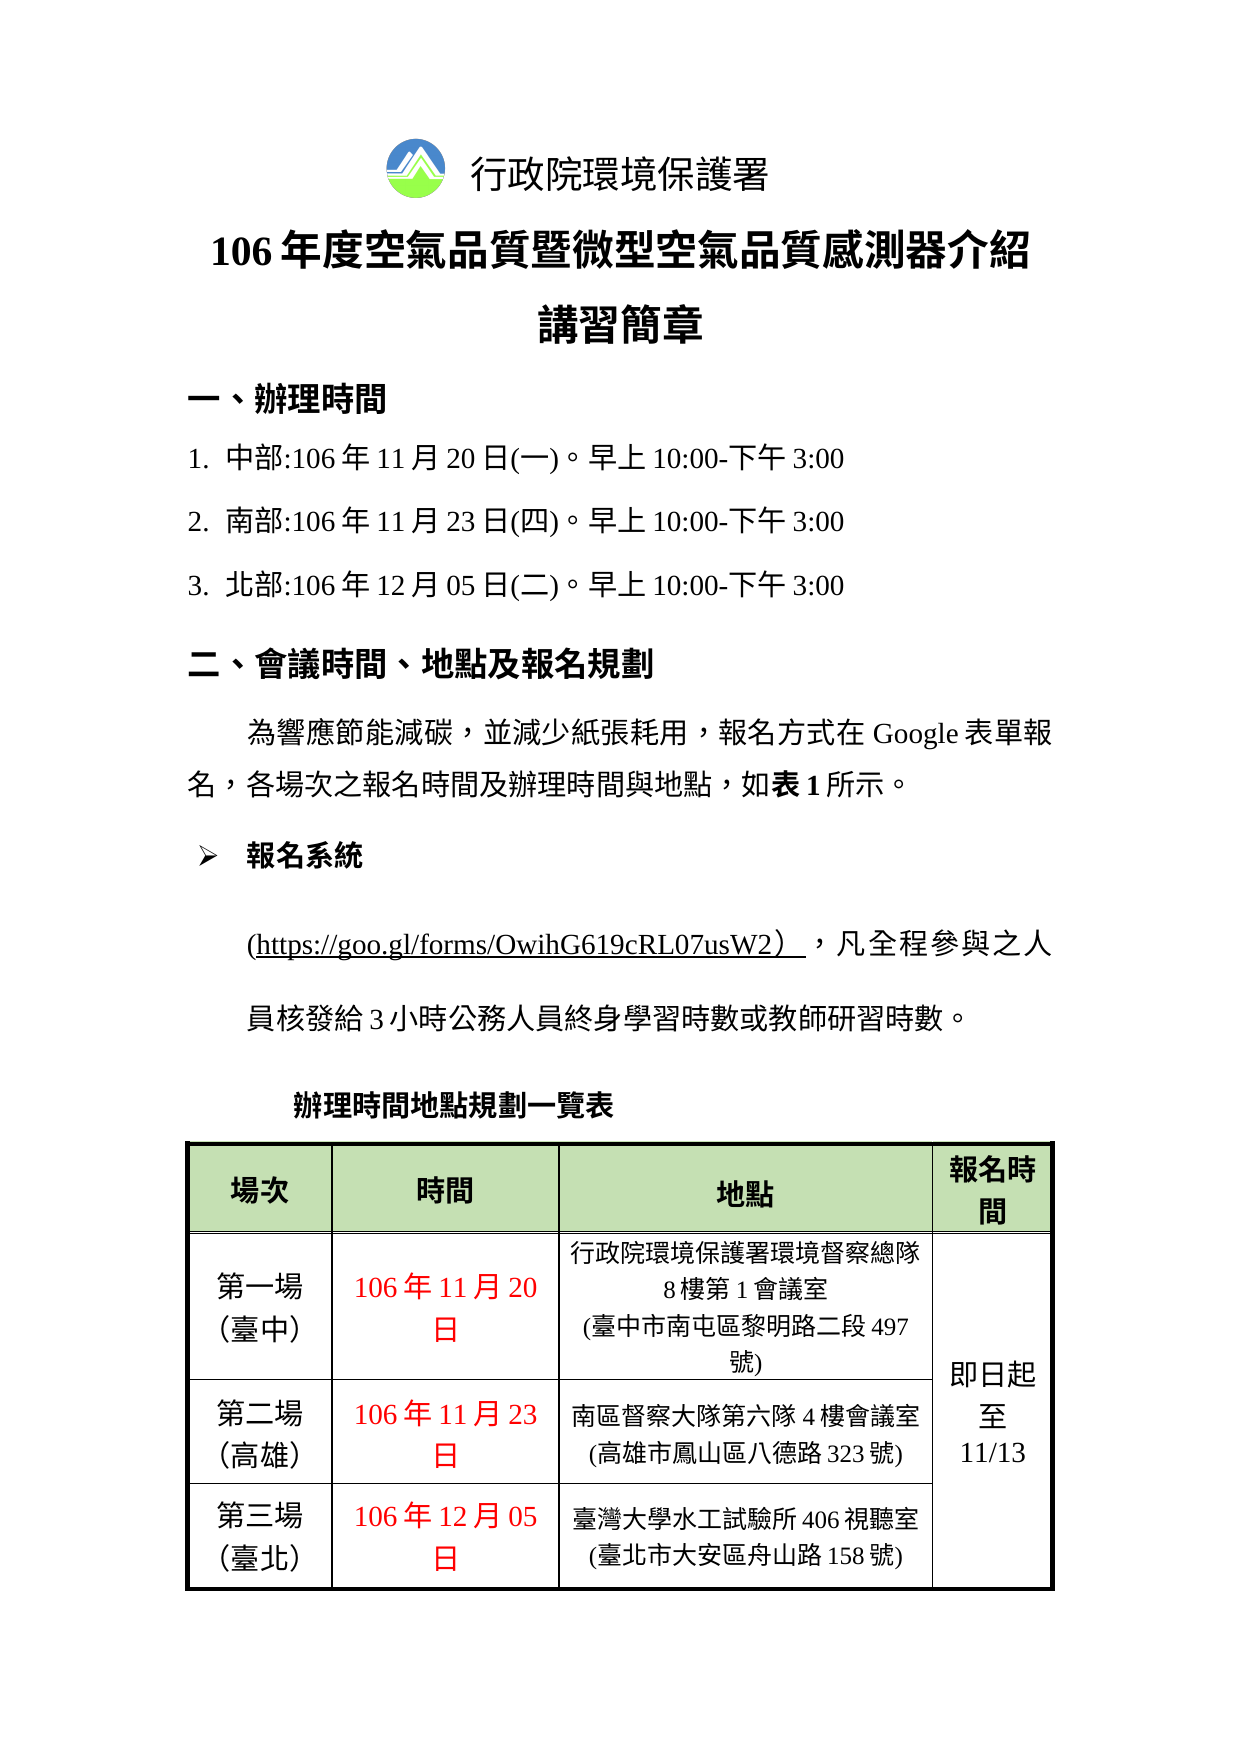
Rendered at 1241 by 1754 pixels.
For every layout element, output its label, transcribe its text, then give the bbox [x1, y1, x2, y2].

list 報名系統 [197, 816, 1053, 891]
text (https://goo.gl/forms/OwihG619cRL07usW2），凡全程參與之人員核發給3小時公務人員終身學習時數或教師研習時數。 [247, 904, 1053, 1054]
list 中部:106年11月20日(一)。早上10:00-下午3:00 [187, 434, 1053, 477]
table_cell 第一場 （臺中） [190, 1234, 331, 1379]
table_cell 行政院環境保護署環境督察總隊8樓第1會議室 (臺中市南屯區黎明路二段497號) [560, 1234, 932, 1379]
table_cell 第三場 （臺北） [190, 1484, 331, 1586]
table_cell 南區督察大隊第六隊 4樓會議室 (高雄市鳳山區八德路323號) [560, 1380, 932, 1483]
text 行政院環境保護署 [187, 134, 1053, 209]
text 為響應節能減碳，並減少紙張耗用，報名方式在Google表單報名，各場次之報名時間及辦理時間與地點，如表1所示。 [187, 700, 1053, 804]
table_cell 第二場 （高雄） [190, 1380, 331, 1483]
text 一、辦理時間 [187, 359, 1053, 434]
table_cell 106年11月23日 [333, 1380, 558, 1483]
text 辦理時間地點規劃一覽表 [187, 1066, 1053, 1141]
table_header 場次 [190, 1146, 331, 1231]
list 南部:106年11月23日(四)。早上10:00-下午3:00 [187, 498, 1053, 540]
table_cell 即日起至 11/13 [933, 1234, 1050, 1586]
table_header 時間 [333, 1146, 558, 1231]
list 北部:106年12月05日(二)。早上10:00-下午3:00 [187, 561, 1053, 603]
table_cell 106年12月05日 [333, 1484, 558, 1586]
text 講習簡章 [187, 284, 1053, 359]
table_cell 臺灣大學水工試驗所406視聽室 (臺北市大安區舟山路158號) [560, 1484, 932, 1586]
table_header 報名時間 [933, 1146, 1050, 1231]
text 106年度空氣品質暨微型空氣品質感測器介紹 [187, 209, 1053, 284]
table_header 地點 [560, 1146, 932, 1231]
table_cell 106年11月20日 [333, 1234, 558, 1379]
text 二、會議時間、地點及報名規劃 [187, 625, 1053, 700]
